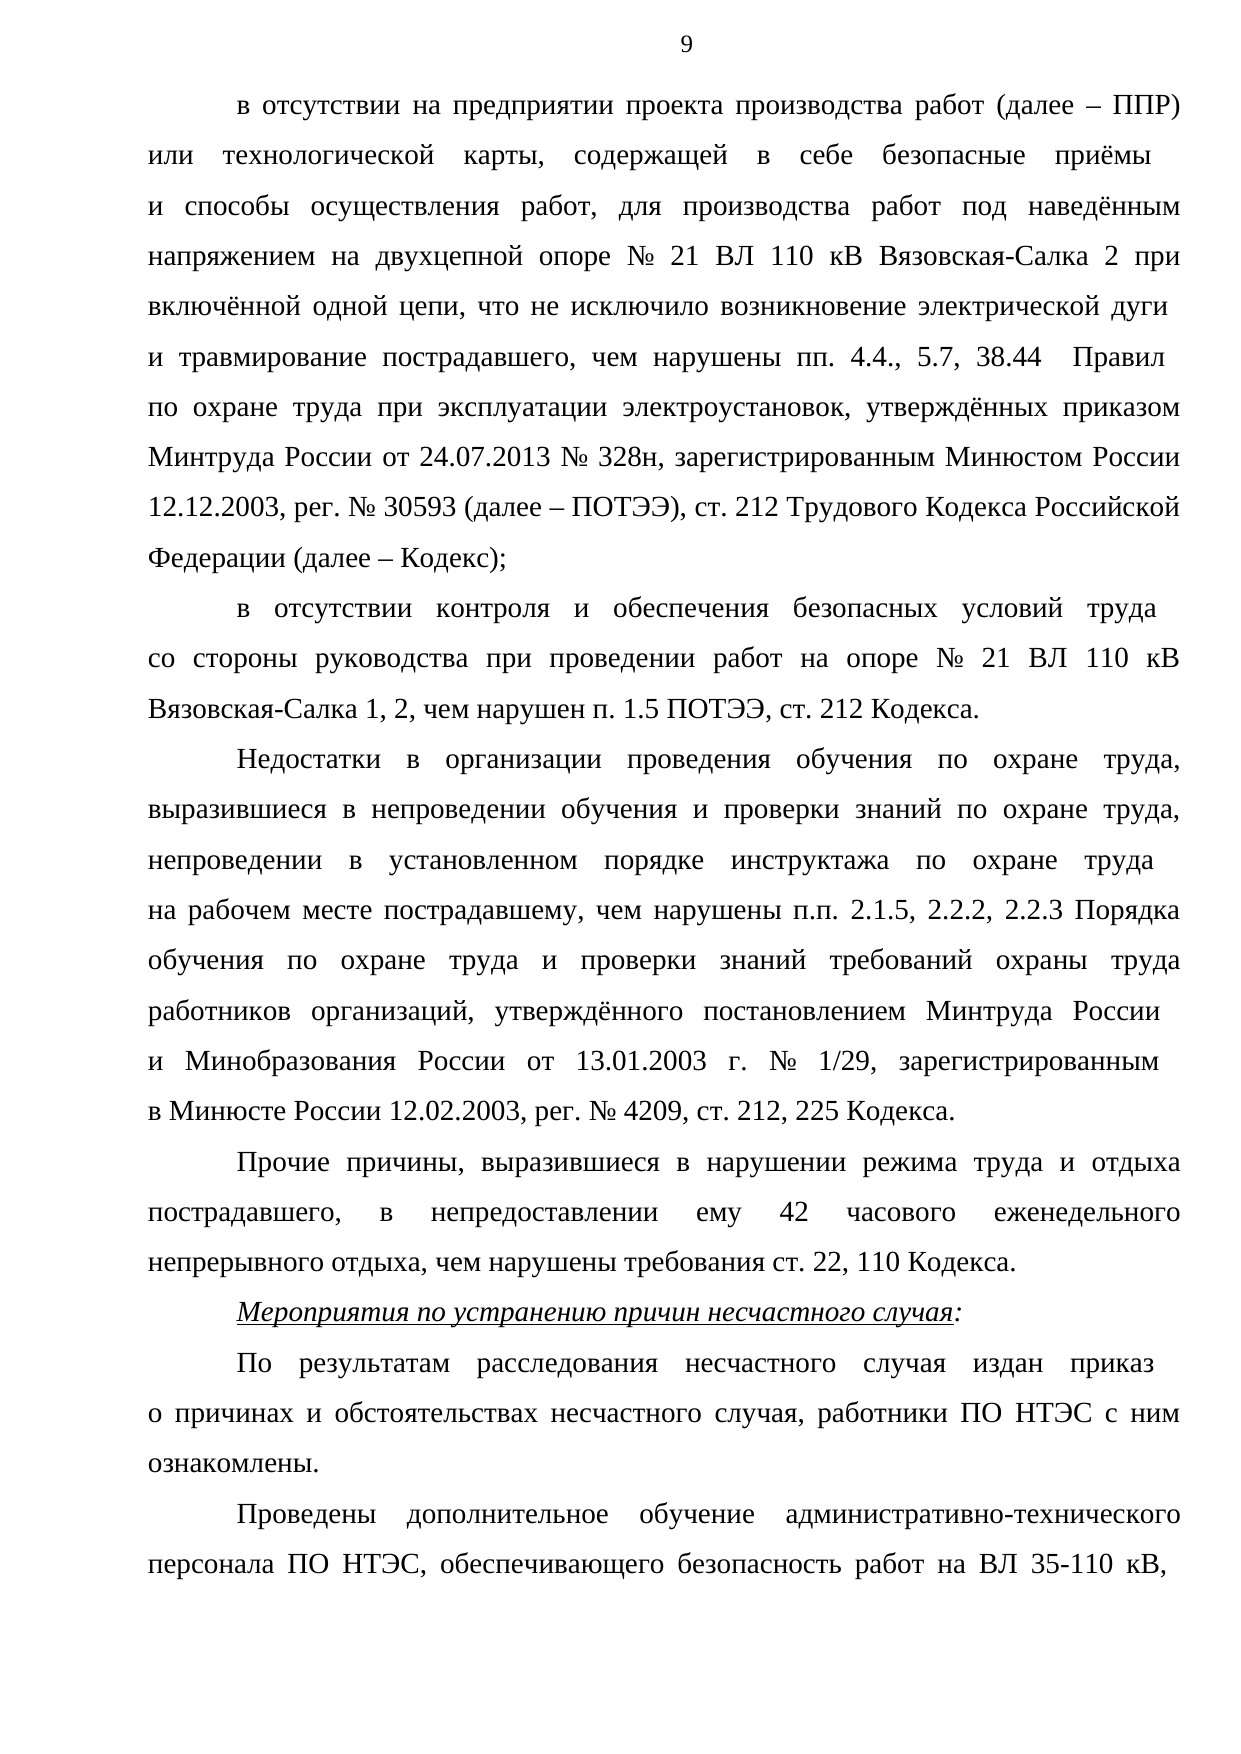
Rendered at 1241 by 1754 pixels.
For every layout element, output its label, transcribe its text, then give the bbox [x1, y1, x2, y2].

text По результатам расследования несчастного случая издан приказ о причинах и обстоятельствах несчастного случая, работники ПО НТЭС с ним ознакомлены. [148, 1345, 1181, 1479]
text в отсутствии на предприятии проекта производства работ (далее – ППР) или технологической карты, содержащей в себе безопасные приёмы и способы осуществления работ, для производства работ под наведённым напряжением на двухцепной опоре № 21 ВЛ 110 кВ Вязовская-Салка 2 при включённой одной цепи, что не исключило возникновение электрической дуги и травмирование пострадавшего, чем нарушены пп. 4.4., 5.7, 38.44 Правил по охране труда при эксплуатации электроустановок, утверждённых приказом Минтруда России от 24.07.2013 № 328н, зарегистрированным Минюстом России 12.12.2003, рег. № 30593 (далее – ПОТЭЭ), ст. 212 Трудового Кодекса Российской Федерации (далее – Кодекс); [148, 87, 1181, 573]
text Мероприятия по устранению причин несчастного случая: [148, 1294, 1181, 1328]
text Прочие причины, выразившиеся в нарушении режима труда и отдыха пострадавшего, в непредоставлении ему 42 часового еженедельного непрерывного отдыха, чем нарушены требования ст. 22, 110 Кодекса. [148, 1144, 1181, 1278]
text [148, 1496, 1181, 1580]
text Недостатки в организации проведения обучения по охране труда, выразившиеся в непроведении обучения и проверки знаний по охране труда, непроведении в установленном порядке инструктажа по охране труда на рабочем месте пострадавшему, чем нарушены п.п. 2.1.5, 2.2.2, 2.2.3 Порядка обучения по охране труда и проверки знаний требований охраны труда работников организаций, утверждённого постановлением Минтруда России и Минобразования России от 13.01.2003 г. № 1/29, зарегистрированным в Минюсте России 12.02.2003, рег. № 4209, ст. 212, 225 Кодекса. [148, 741, 1181, 1127]
text в отсутствии контроля и обеспечения безопасных условий труда со стороны руководства при проведении работ на опоре № 21 ВЛ 110 кВ Вязовская-Салка 1, 2, чем нарушен п. 1.5 ПОТЭЭ, ст. 212 Кодекса. [148, 590, 1181, 724]
